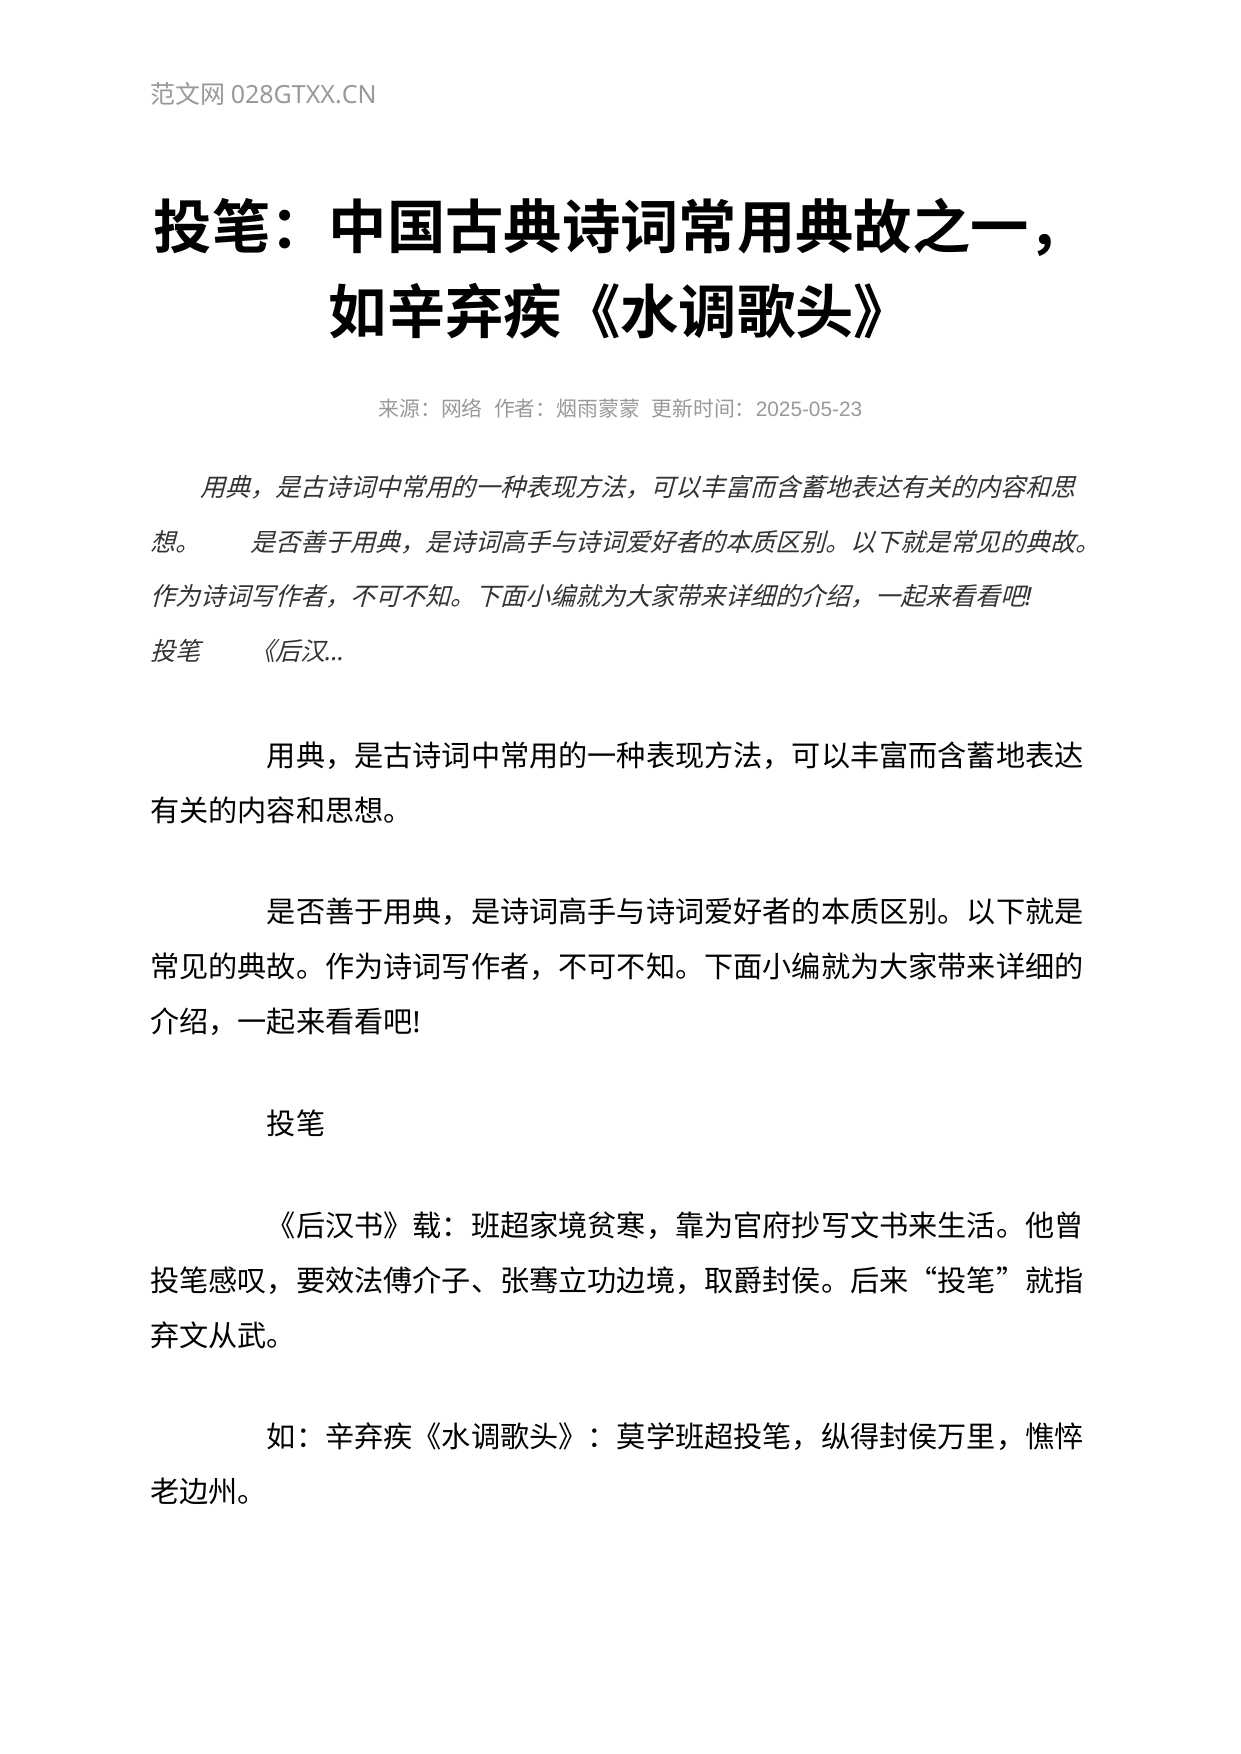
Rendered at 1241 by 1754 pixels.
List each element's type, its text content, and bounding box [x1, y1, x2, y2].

text 用典，是古诗词中常用的一种表现方法，可以丰富而含蓄地表达有关的内容和思想。 [150, 732, 1090, 829]
text 用典，是古诗词中常用的一种表现方法，可以丰富而含蓄地表达有关的内容和思想。 是否善于用典，是诗词高手与诗词爱好者的本质区别。以下就是常见的典故。作为诗词写作者，不可不知。下面小编就为大家带来详细的介绍，一起来看看吧! 投笔 《后汉... [150, 468, 1090, 667]
text 是否善于用典，是诗词高手与诗词爱好者的本质区别。以下就是常见的典故。作为诗词写作者，不可不知。下面小编就为大家带来详细的介绍，一起来看看吧! [150, 889, 1090, 1041]
subtitle 投笔：中国古典诗词常用典故之一，如辛弃疾《水调歌头》 [150, 181, 1090, 350]
text 投笔 [150, 1101, 1090, 1143]
text 如：辛弃疾《水调歌头》：莫学班超投笔，纵得封侯万里，憔悴老边州。 [150, 1414, 1090, 1511]
text 来源：网络 作者：烟雨蒙蒙 更新时间：2025-05-23 [150, 397, 1090, 421]
text 《后汉书》载：班超家境贫寒，靠为官府抄写文书来生活。他曾投笔感叹，要效法傅介子、张骞立功边境，取爵封侯。后来“投笔”就指弃文从武。 [150, 1202, 1090, 1354]
